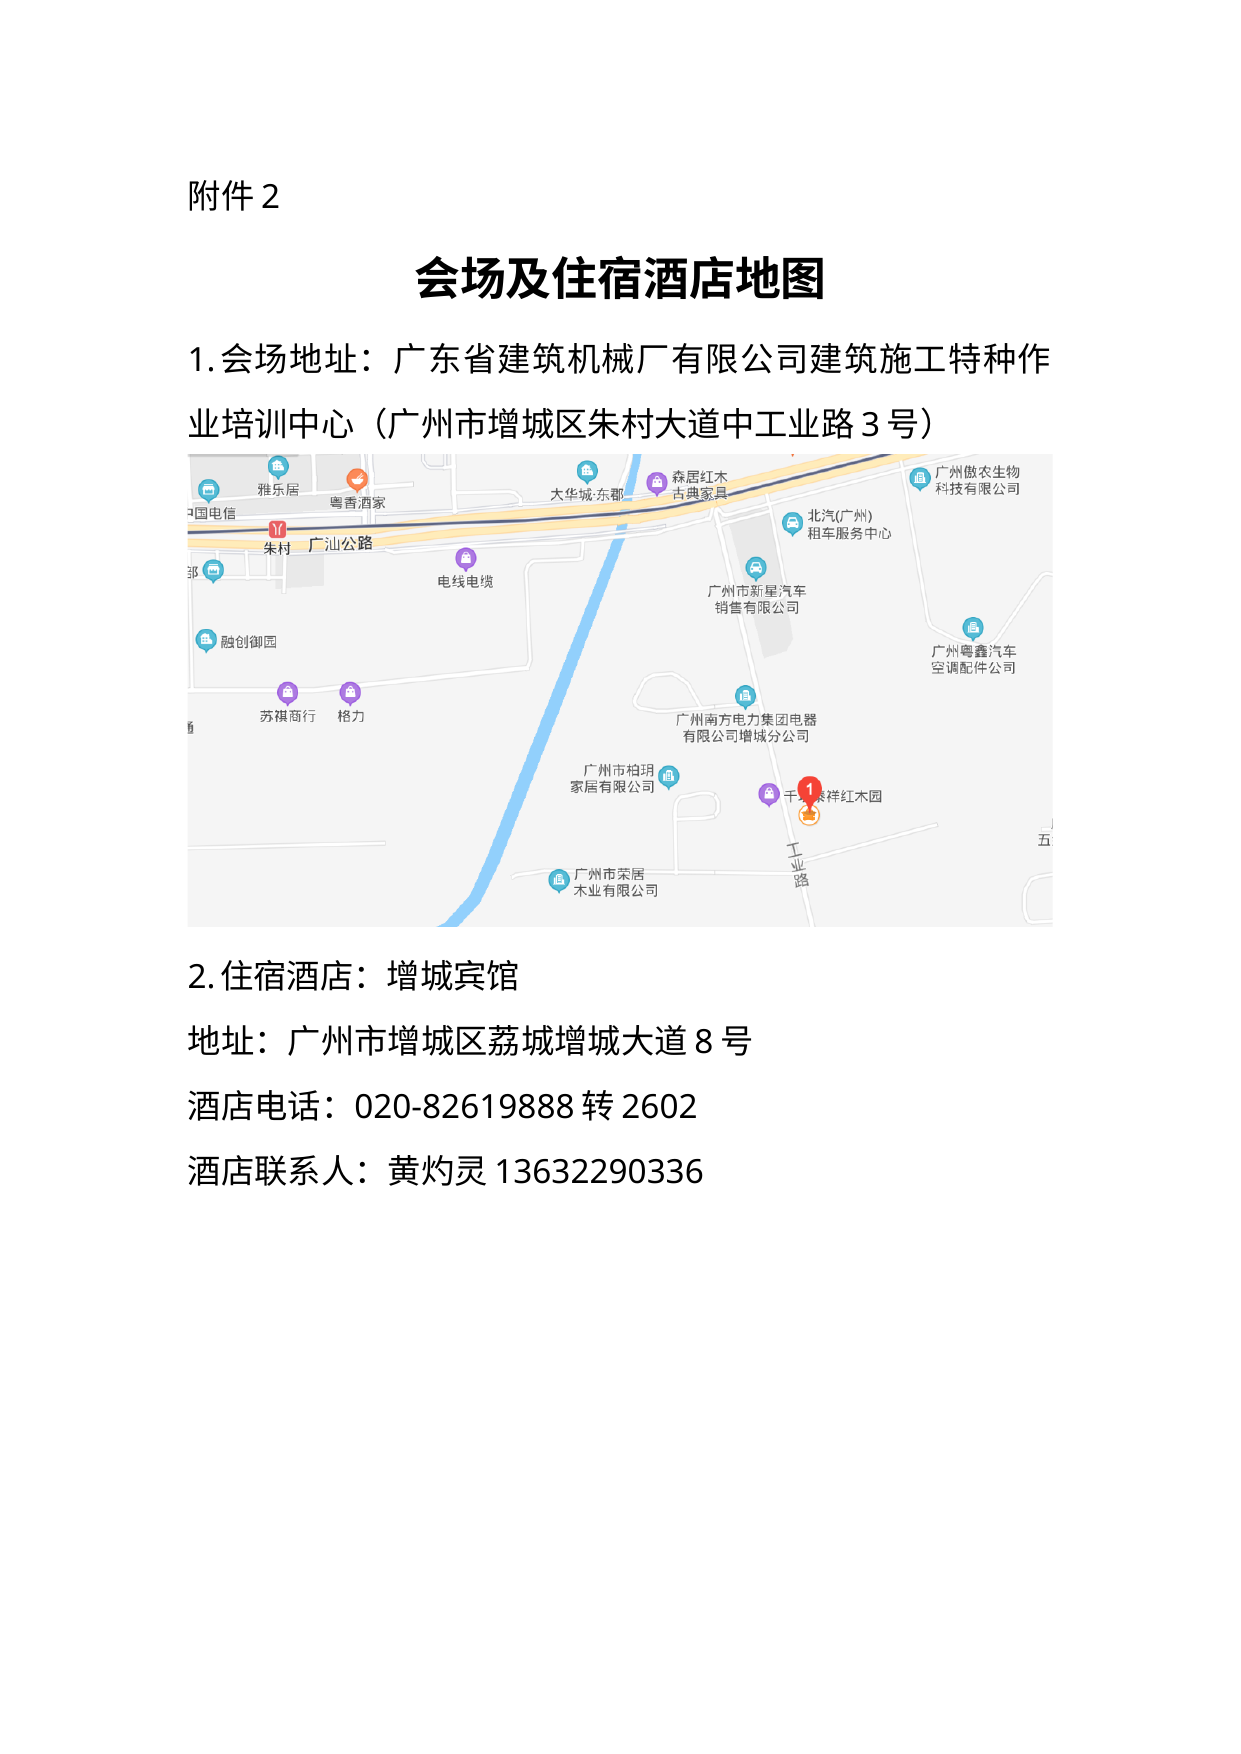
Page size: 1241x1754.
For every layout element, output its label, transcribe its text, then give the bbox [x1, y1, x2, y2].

text 附件2 [187, 162, 1053, 227]
text 酒店联系人：黄灼灵13632290336 [187, 1137, 1053, 1202]
picture [187, 454, 1053, 927]
text 地址：广州市增城区荔城增城大道8号 [187, 1007, 1053, 1072]
list 住宿酒店：增城宾馆 [187, 942, 1053, 1007]
text 酒店电话：020-82619888转2602 [187, 1072, 1053, 1137]
text 会场及住宿酒店地图 [187, 227, 1053, 324]
list 会场地址：广东省建筑机械厂有限公司建筑施工特种作业培训中心（广州市增城区朱村大道中工业路3号） [187, 324, 1053, 454]
